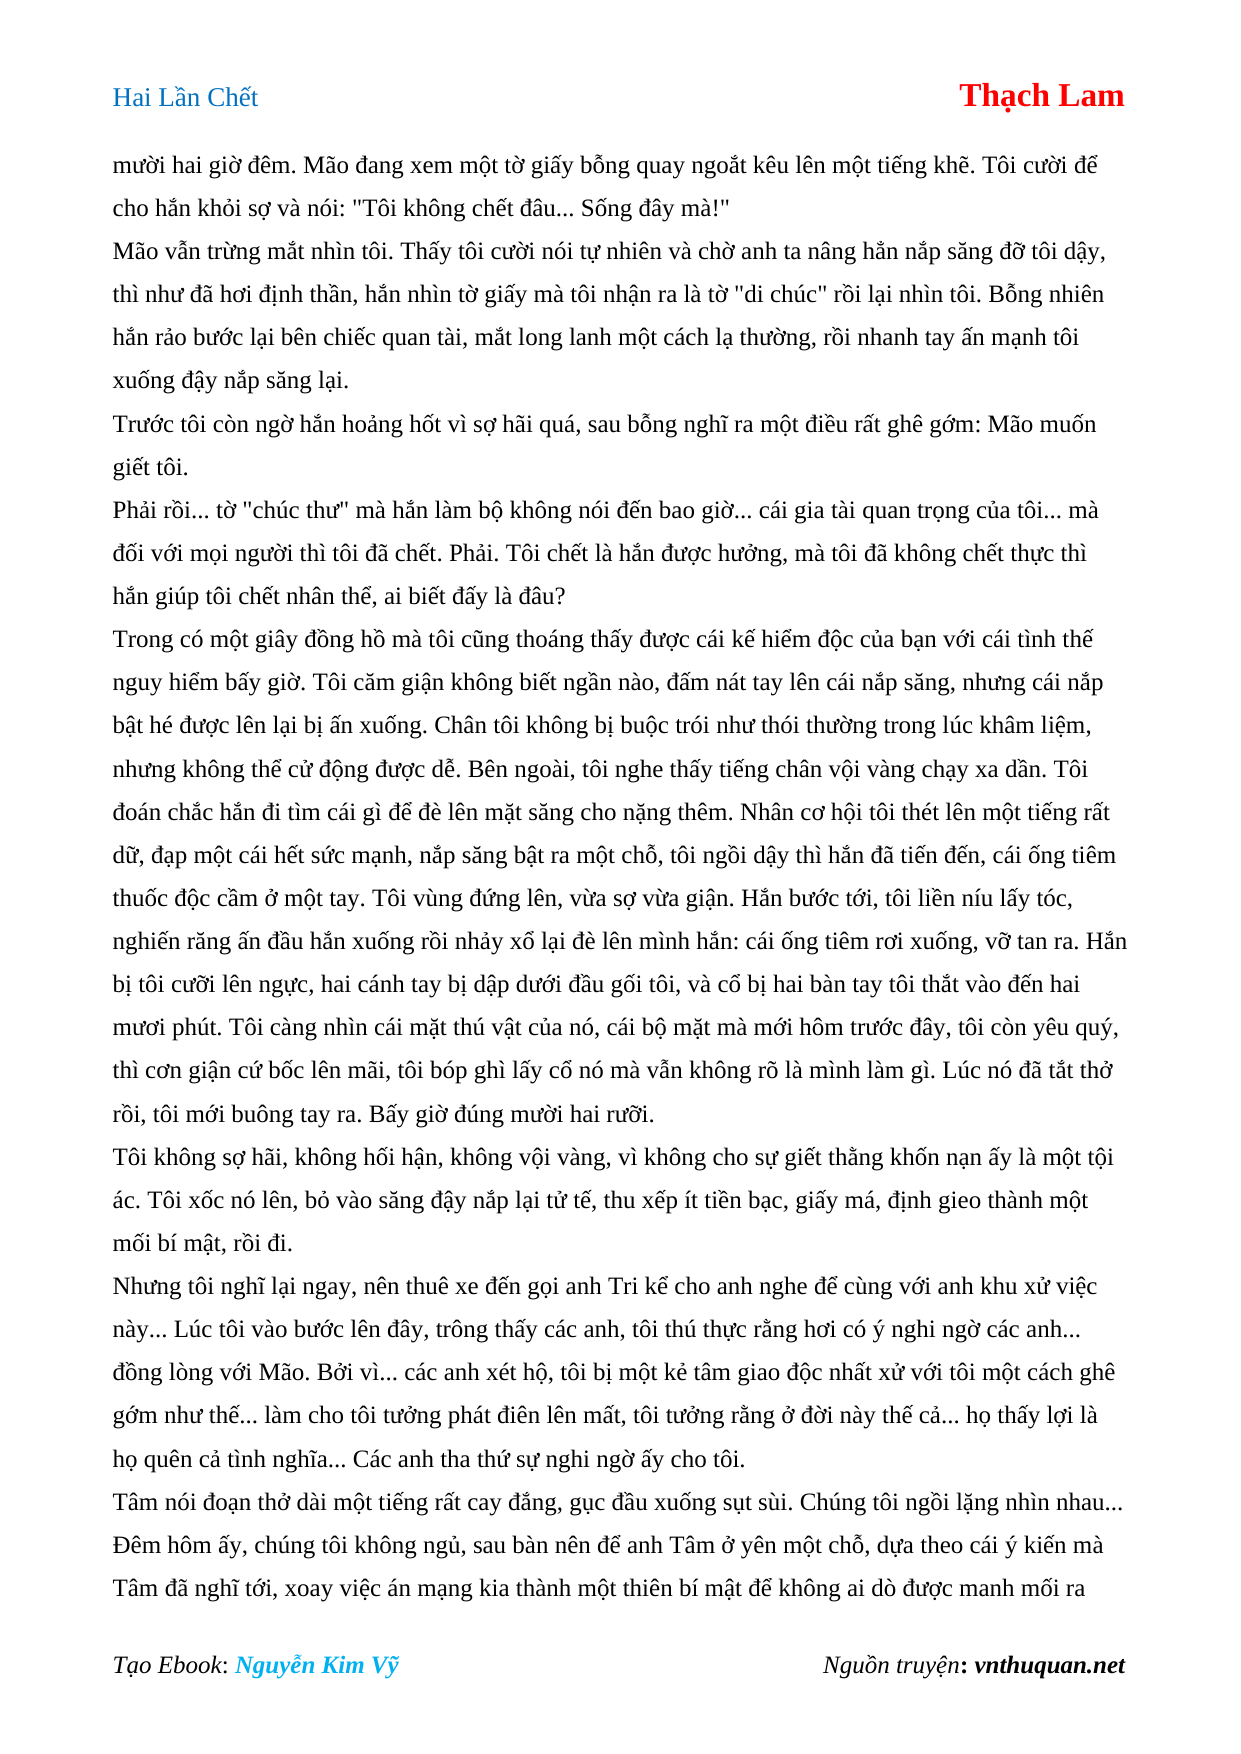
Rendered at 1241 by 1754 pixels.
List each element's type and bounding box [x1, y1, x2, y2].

text [112, 150, 1128, 1602]
